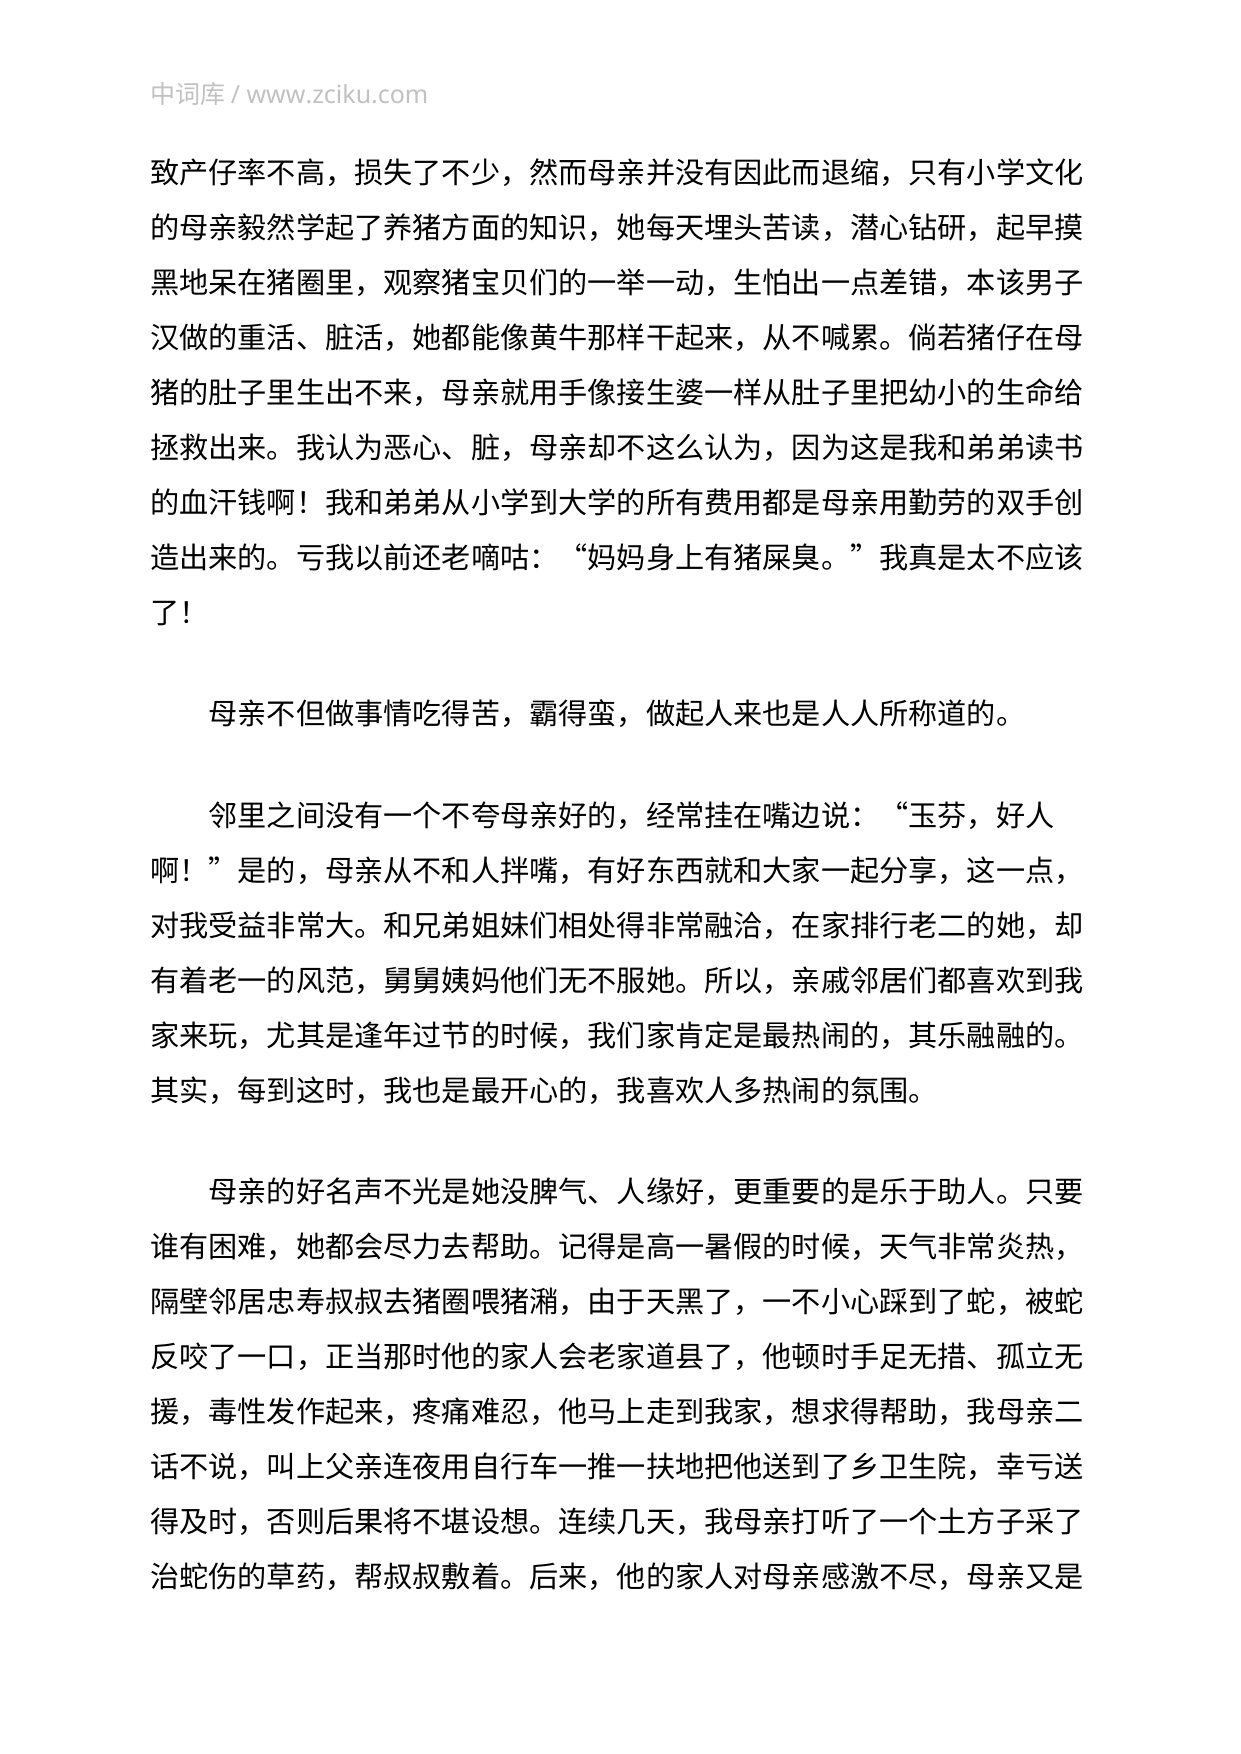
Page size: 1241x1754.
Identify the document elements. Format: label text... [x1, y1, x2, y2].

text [150, 1169, 1090, 1596]
text 母亲不但做事情吃得苦，霸得蛮，做起人来也是人人所称道的。 [150, 691, 1090, 733]
text 邻里之间没有一个不夸母亲好的，经常挂在嘴边说：“玉芬，好人啊！”是的，母亲从不和人拌嘴，有好东西就和大家一起分享，这一点，对我受益非常大。和兄弟姐妹们相处得非常融洽，在家排行老二的她，却有着老一的风范，舅舅姨妈他们无不服她。所以，亲戚邻居们都喜欢到我家来玩，尤其是逢年过节的时候，我们家肯定是最热闹的，其乐融融的。其实，每到这时，我也是最开心的，我喜欢人多热闹的氛围。 [150, 793, 1090, 1109]
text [150, 150, 1090, 631]
